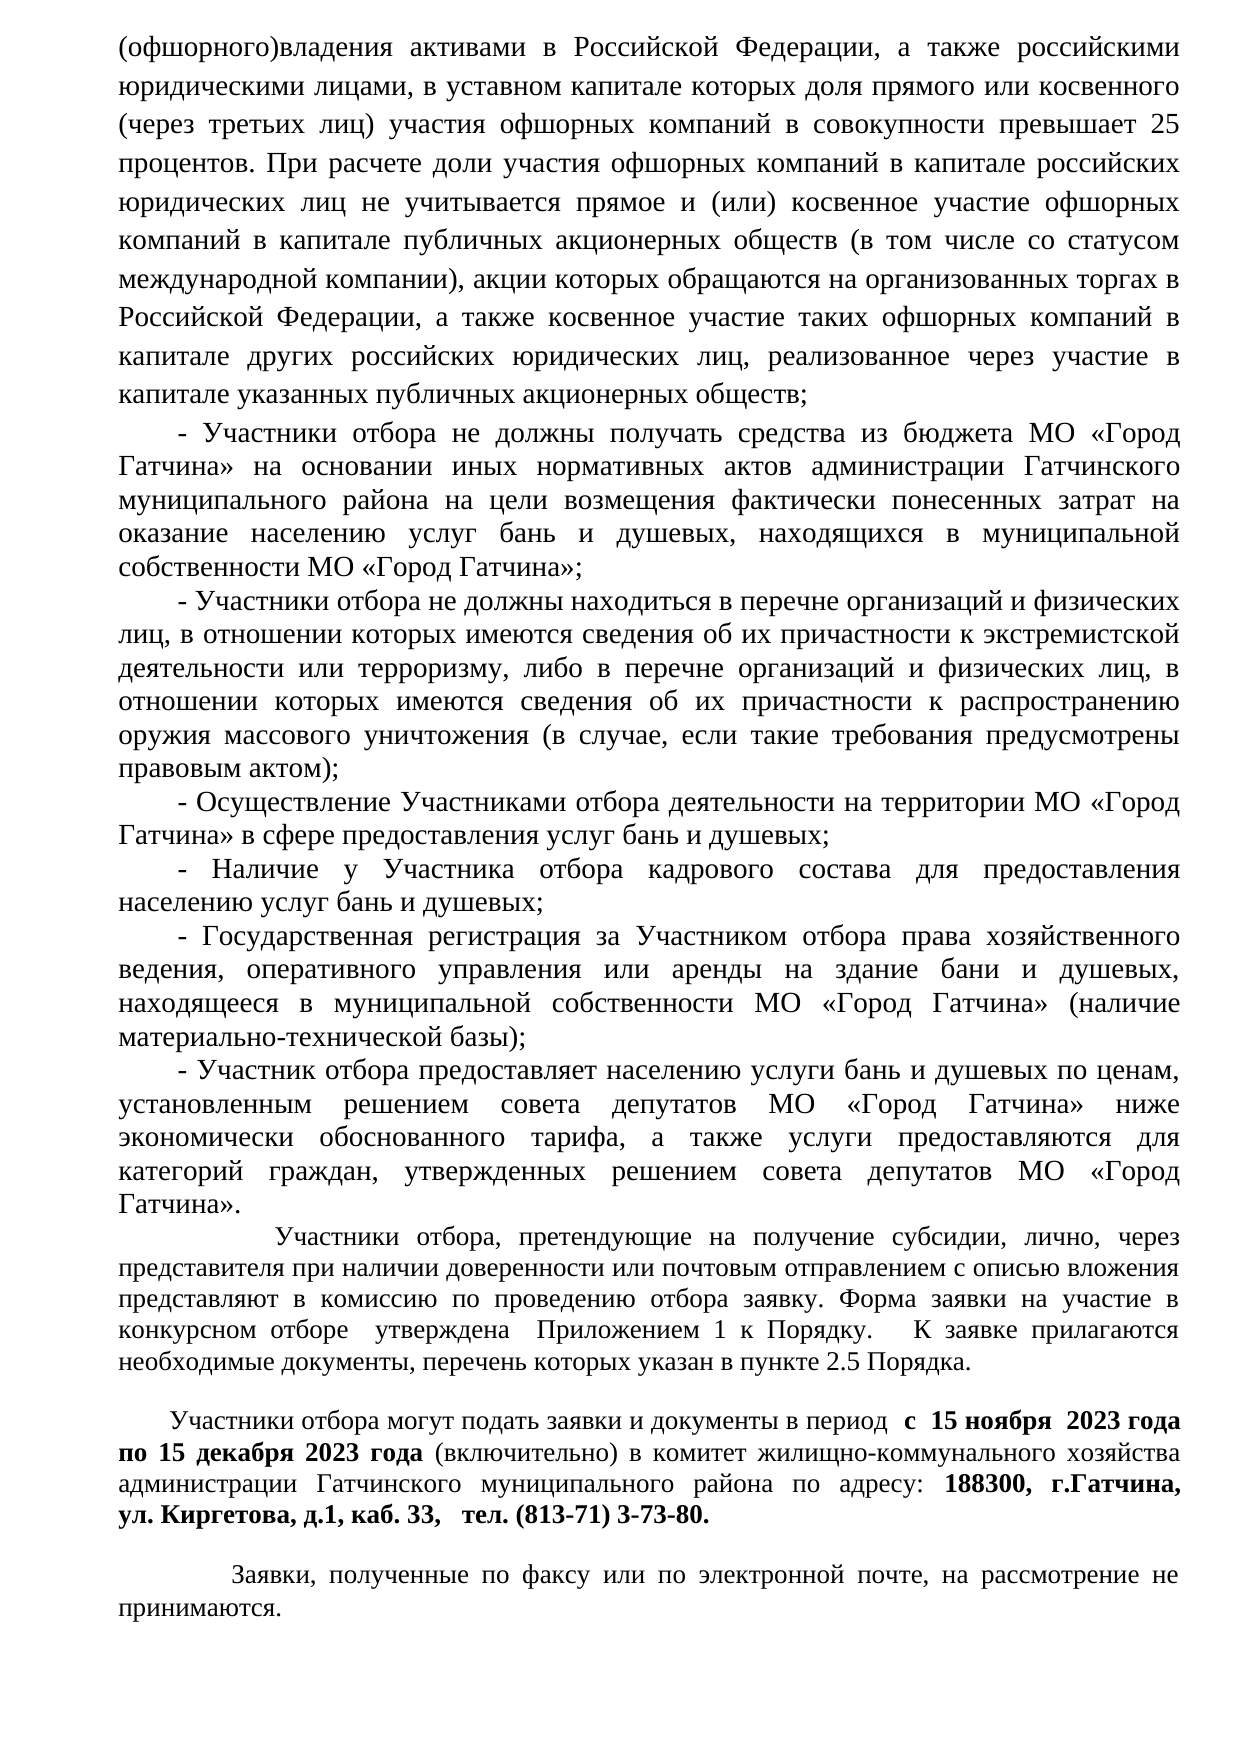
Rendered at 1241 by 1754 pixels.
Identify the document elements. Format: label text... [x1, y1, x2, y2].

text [118, 29, 1181, 410]
text - Участники отбора не должны находиться в перечне организаций и физических лиц, в отношении которых имеются сведения об их причастности к экстремистской деятельности или терроризму, либо в перечне организаций и физических лиц, в отношении которых имеются сведения об их причастности к распространению оружия массового уничтожения (в случае, если такие требования предусмотрены правовым актом); [118, 583, 1181, 784]
text - Участники отбора не должны получать средства из бюджета МО «Город Гатчина» на основании иных нормативных актов администрации Гатчинского муниципального района на цели возмещения фактически понесенных затрат на оказание населению услуг бань и душевых, находящихся в муниципальной собственности МО «Город Гатчина»; [118, 415, 1181, 583]
text - Наличие у Участника отбора кадрового состава для предоставления населению услуг бань и душевых; [118, 851, 1181, 918]
text Заявки, полученные по факсу или по электронной почте, на рассмотрение не принимаются. [118, 1558, 1181, 1623]
text - Государственная регистрация за Участником отбора права хозяйственного ведения, оперативного управления или аренды на здание бани и душевых, находящееся в муниципальной собственности МО «Город Гатчина» (наличие материально-технической базы); [118, 918, 1181, 1052]
text - Осуществление Участниками отбора деятельности на территории МО «Город Гатчина» в сфере предоставления услуг бань и душевых; [118, 784, 1181, 851]
text Участники отбора, претендующие на получение субсидии, лично, через представителя при наличии доверенности или почтовым отправлением с описью вложения представляют в комиссию по проведению отбора заявку. Форма заявки на участие в конкурсном отборе утверждена Приложением 1 к Порядку. К заявке прилагаются необходимые документы, перечень которых указан в пункте 2.5 Порядка. [118, 1220, 1181, 1376]
text Участники отбора могут подать заявки и документы в период с 15 ноября 2023 года по 15 декабря 2023 года (включительно) в комитет жилищно-коммунального хозяйства администрации Гатчинского муниципального района по адресу: 188300, г.Гатчина, ул. Киргетова, д.1, каб. 33, тел. (813-71) 3-73-80. [118, 1404, 1181, 1529]
text - Участник отбора предоставляет населению услуги бань и душевых по ценам, установленным решением совета депутатов МО «Город Гатчина» ниже экономически обоснованного тарифа, а также услуги предоставляются для категорий граждан, утвержденных решением совета депутатов МО «Город Гатчина». [118, 1052, 1181, 1220]
